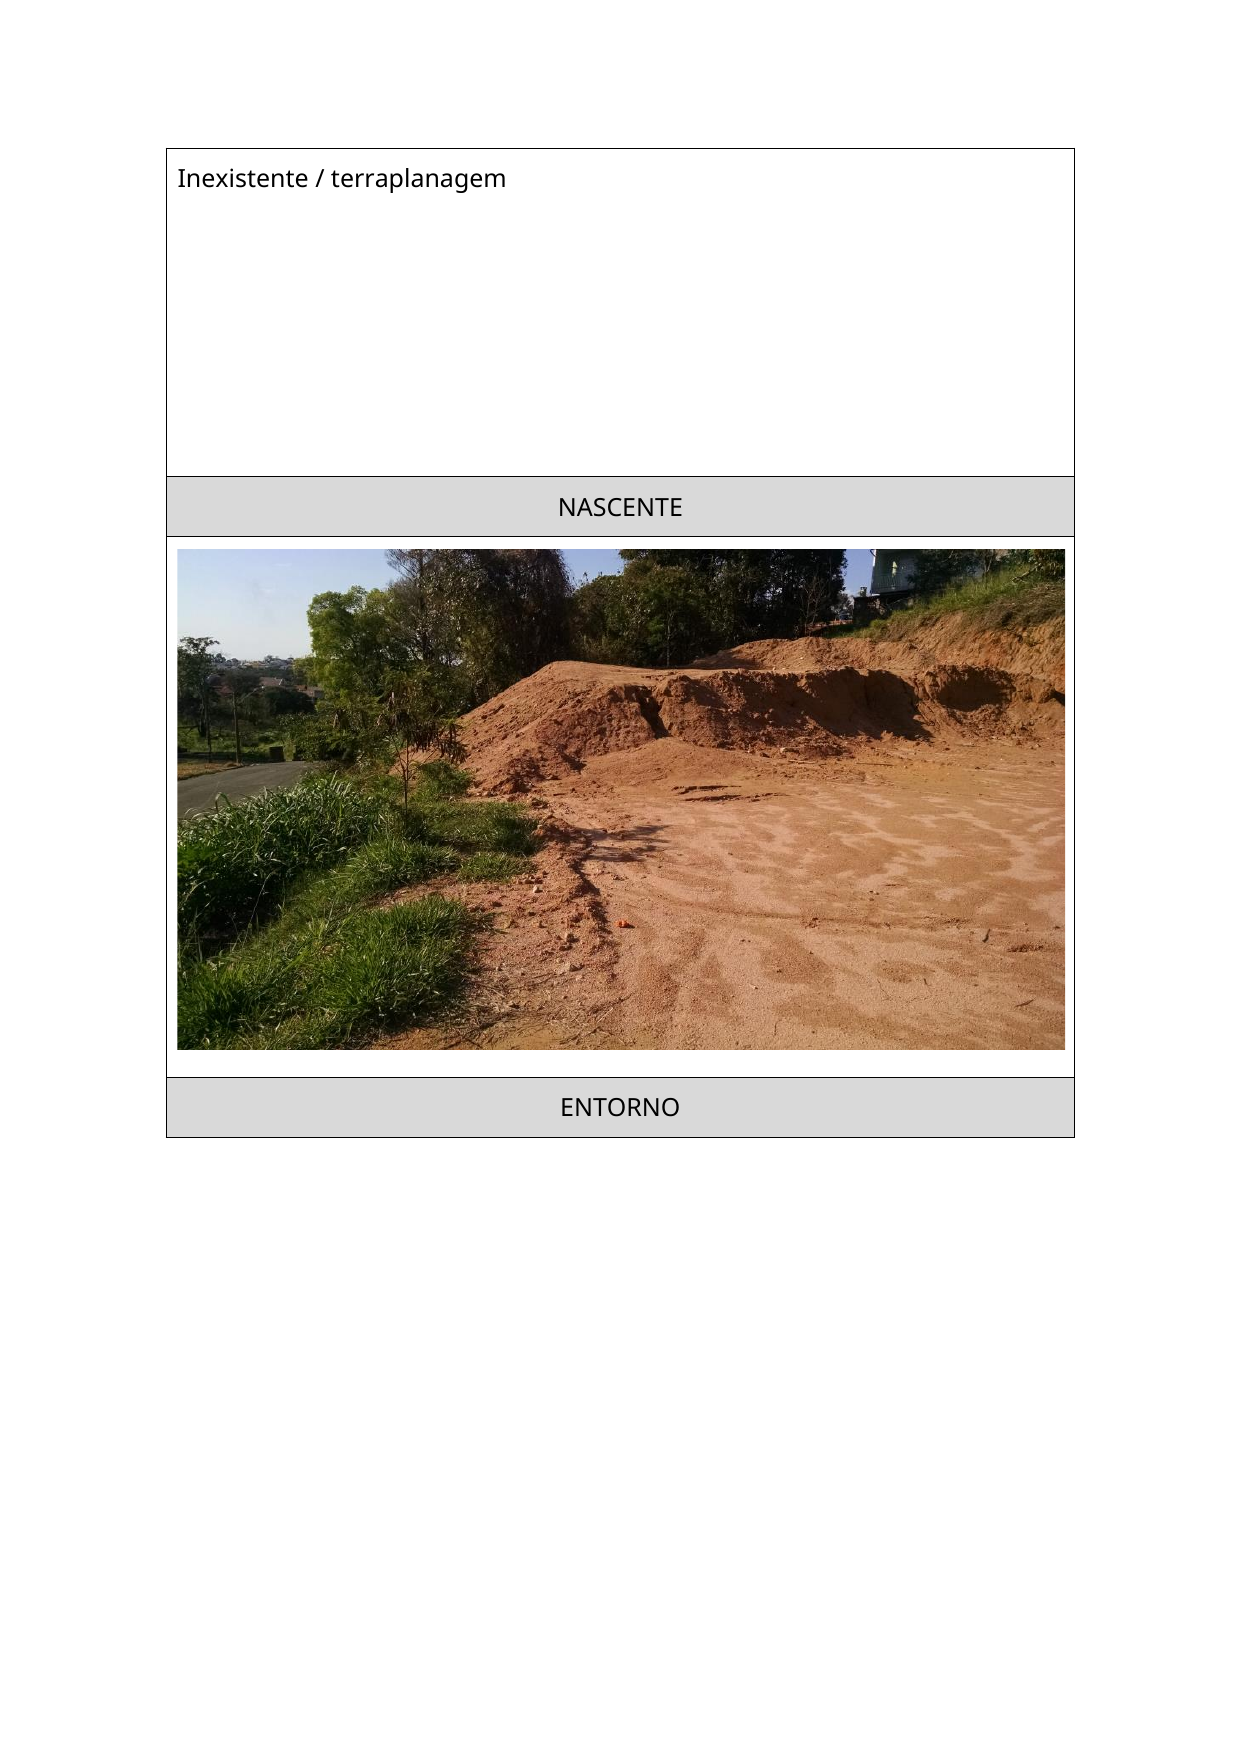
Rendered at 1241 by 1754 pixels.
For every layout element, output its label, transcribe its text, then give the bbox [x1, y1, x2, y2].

table_cell ENTORNO [167, 1078, 1074, 1137]
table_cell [167, 149, 1074, 476]
picture [177, 549, 1066, 1050]
table_cell NASCENTE [167, 477, 1074, 536]
table_cell [167, 537, 1074, 1077]
